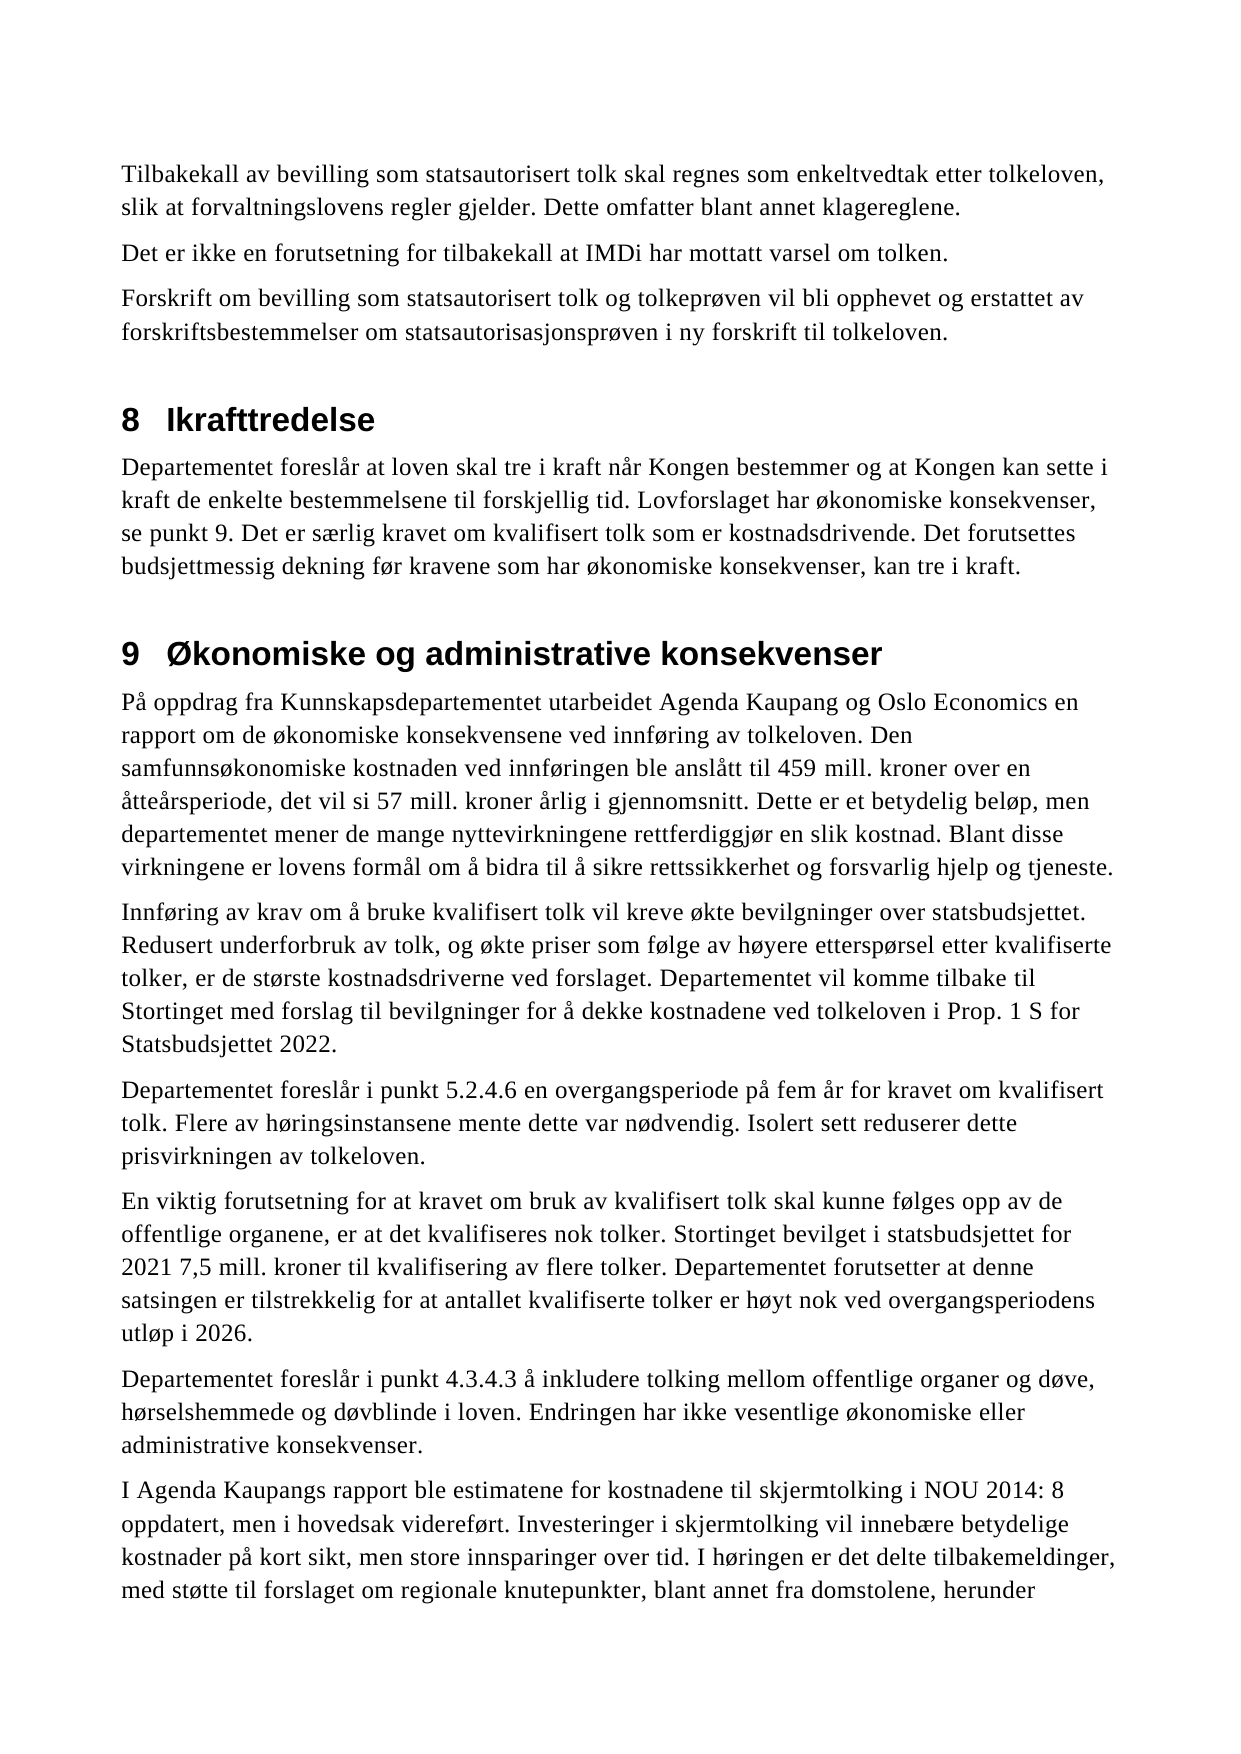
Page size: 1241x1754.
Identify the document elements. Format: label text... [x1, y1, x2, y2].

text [121, 1476, 1119, 1603]
text Forskrift om bevilling som statsautorisert tolk og tolkeprøven vil bli opphevet og erstattet av forskriftsbestemmelser om statsautorisasjonsprøven i ny forskrift til tolkeloven. [121, 283, 1119, 345]
text Innføring av krav om å bruke kvalifisert tolk vil kreve økte bevilgninger over statsbudsjettet. Redusert underforbruk av tolk, og økte priser som følge av høyere etterspørsel etter kvalifiserte tolker, er de største kostnadsdriverne ved forslaget. Departementet vil komme tilbake til Stortinget med forslag til bevilgninger for å dekke kostnadene ved tolkeloven i Prop. 1 S for Statsbudsjettet 2022. [121, 897, 1119, 1058]
subtitle Økonomiske og administrative konsekvenser [121, 634, 1119, 673]
subtitle Ikrafttredelse [121, 399, 1119, 438]
text Departementet foreslår i punkt 4.3.4.3 å inkludere tolking mellom offentlige organer og døve, hørselshemmede og døvblinde i loven. Endringen har ikke vesentlige økonomiske eller administrative konsekvenser. [121, 1364, 1119, 1459]
text Departementet foreslår at loven skal tre i kraft når Kongen bestemmer og at Kongen kan sette i kraft de enkelte bestemmelsene til forskjellig tid. Lovforslaget har økonomiske konsekvenser, se punkt 9. Det er særlig kravet om kvalifisert tolk som er kostnadsdrivende. Det forutsettes budsjettmessig dekning før kravene som har økonomiske konsekvenser, kan tre i kraft. [121, 452, 1119, 580]
text Departementet foreslår i punkt 5.2.4.6 en overgangsperiode på fem år for kravet om kvalifisert tolk. Flere av høringsinstansene mente dette var nødvendig. Isolert sett reduserer dette prisvirkningen av tolkeloven. [121, 1075, 1119, 1170]
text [121, 159, 1119, 221]
text Det er ikke en forutsetning for tilbakekall at IMDi har mottatt varsel om tolken. [121, 238, 1119, 267]
text På oppdrag fra Kunnskapsdepartementet utarbeidet Agenda Kaupang og Oslo Economics en rapport om de økonomiske konsekvensene ved innføring av tolkeloven. Den samfunnsøkonomiske kostnaden ved innføringen ble anslått til 459 mill. kroner over en åtteårsperiode, det vil si 57 mill. kroner årlig i gjennomsnitt. Dette er et betydelig beløp, men departementet mener de mange nyttevirkningene rettferdiggjør en slik kostnad. Blant disse virkningene er lovens formål om å bidra til å sikre rettssikkerhet og forsvarlig hjelp og tjeneste. [121, 687, 1119, 881]
text En viktig forutsetning for at kravet om bruk av kvalifisert tolk skal kunne følges opp av de offentlige organene, er at det kvalifiseres nok tolker. Stortinget bevilget i statsbudsjettet for 2021 7,5 mill. kroner til kvalifisering av flere tolker. Departementet forutsetter at denne satsingen er tilstrekkelig for at antallet kvalifiserte tolker er høyt nok ved overgangsperiodens utløp i 2026. [121, 1186, 1119, 1347]
